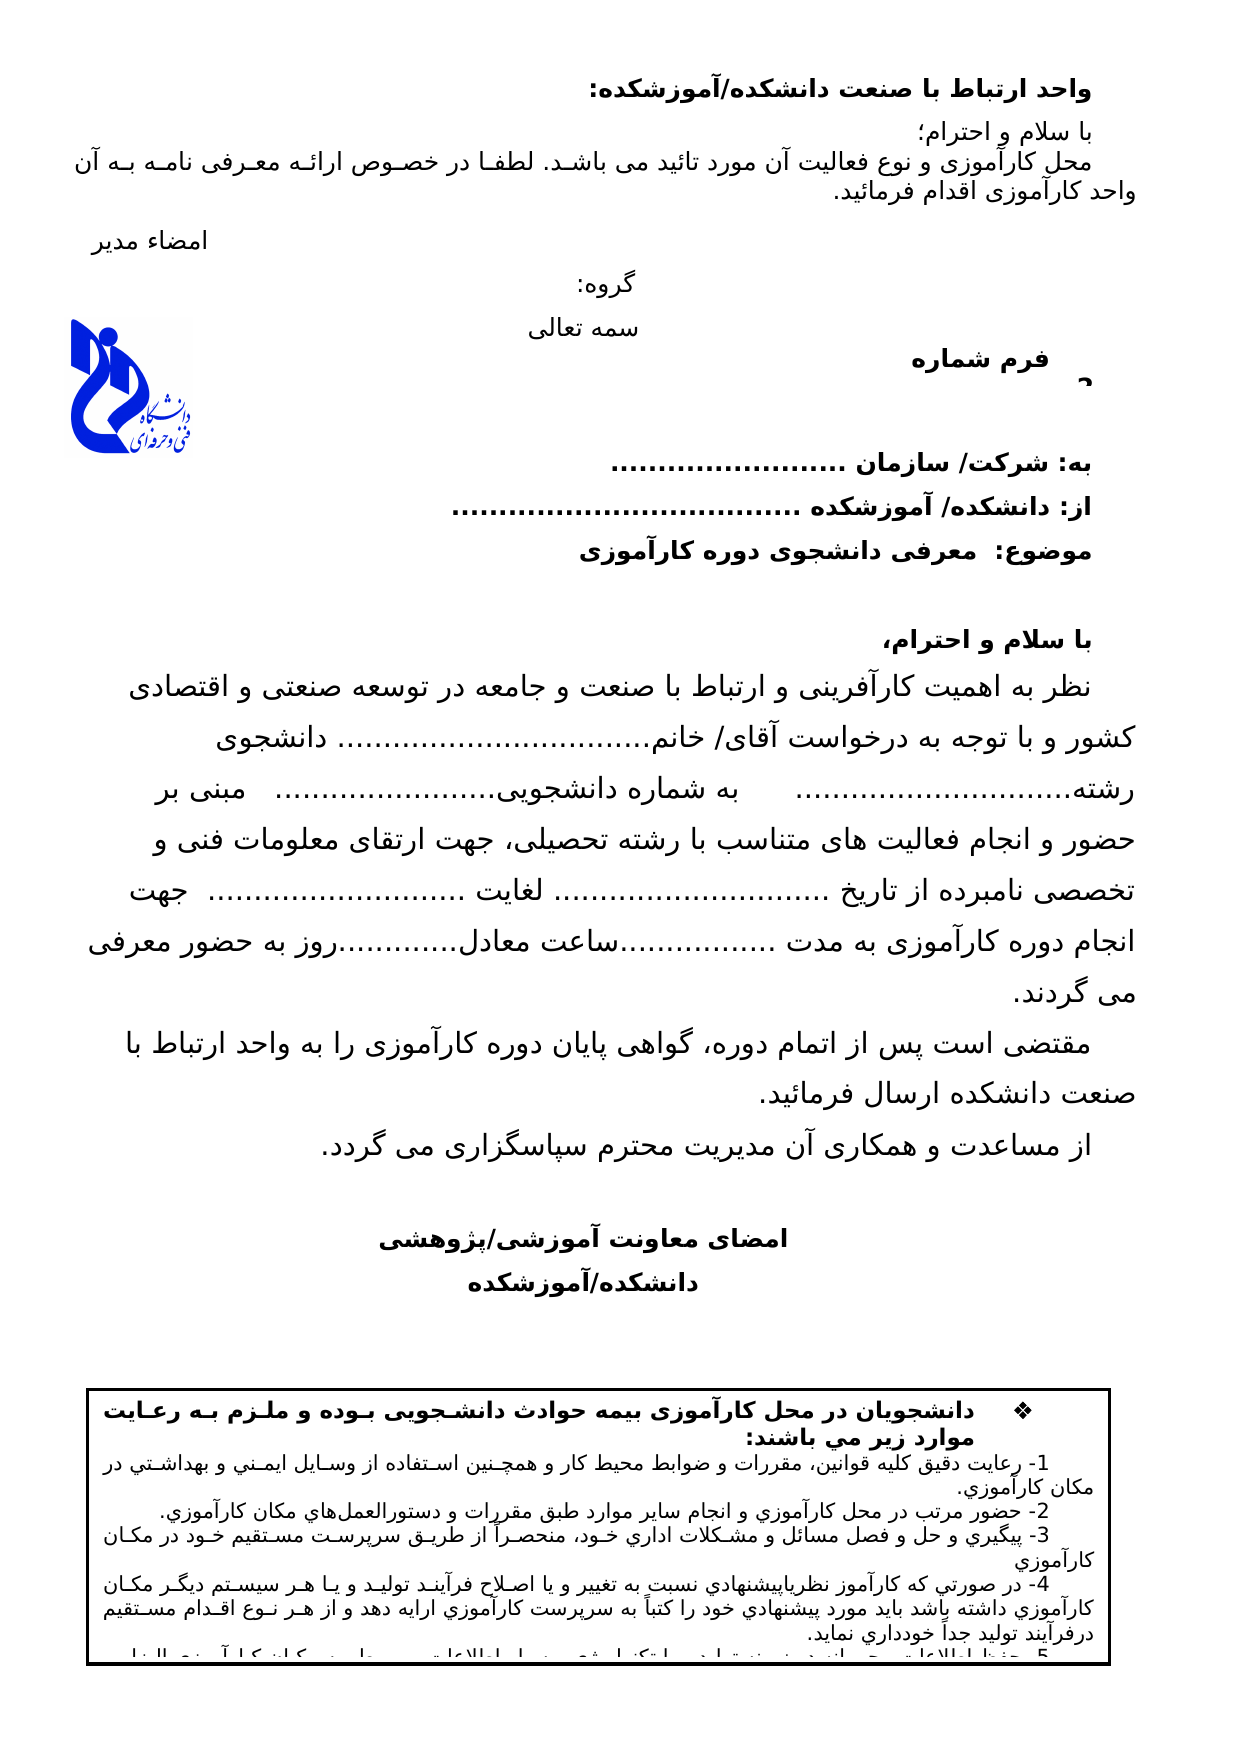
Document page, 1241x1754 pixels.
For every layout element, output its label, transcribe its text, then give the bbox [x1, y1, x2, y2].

list از مساعدت و همکاری آن مدیریت محترم سپاسگزاری می گردد. [74, 1128, 1137, 1162]
list نظر به اهمیت کارآفرینی و ارتباط با صنعت و جامعه در توسعه صنعتی و اقتصادی کشور و با توجه به درخواست آقای/ خانم.................................. دانشجوی رشته.............................. به شماره دانشجویی........................ مبنی بر حضور و انجام فعالیت های متناسب با رشته تحصیلی، جهت ارتقای معلومات فنی و تخصصی نامبرده از تاریخ .............................. لغایت ............................ جهت انجام دوره کارآموزی به مدت .................ساعت معادل.............روز به حضور معرفی می گردند. [74, 669, 1137, 1009]
text با سلام و احترام؛ [74, 118, 1137, 147]
list سمه تعالی [222, 313, 1137, 343]
text محل کارآموزی و نوع فعالیت آن مورد تائید می باشد. لطفا در خصوص ارائه معرفی نامه به آن واحد کارآموزی اقدام فرمائید. [74, 147, 1137, 205]
list با سلام و احترام، [74, 626, 1137, 655]
list امضای معاونت آموزشی/پژوهشی [74, 1224, 1137, 1254]
text واحد ارتباط با صنعت دانشکده/آموزشکده: [74, 74, 1137, 103]
list موضوع: معرفی دانشجوی دوره کارآموزی [74, 536, 1137, 565]
list دانشکده/آموزشکده [74, 1268, 1137, 1297]
list از: دانشکده/ آموزشکده ..................................... [74, 492, 1137, 522]
list مقتضی است پس از اتمام دوره، گواهی پایان دوره کارآموزی را به واحد ارتباط با صنعت دانشکده ارسال فرمائید. [74, 1026, 1137, 1111]
list به: شرکت/ سازمان ......................... [74, 449, 1137, 478]
text امضاء مدیر گروه: [74, 226, 1137, 299]
